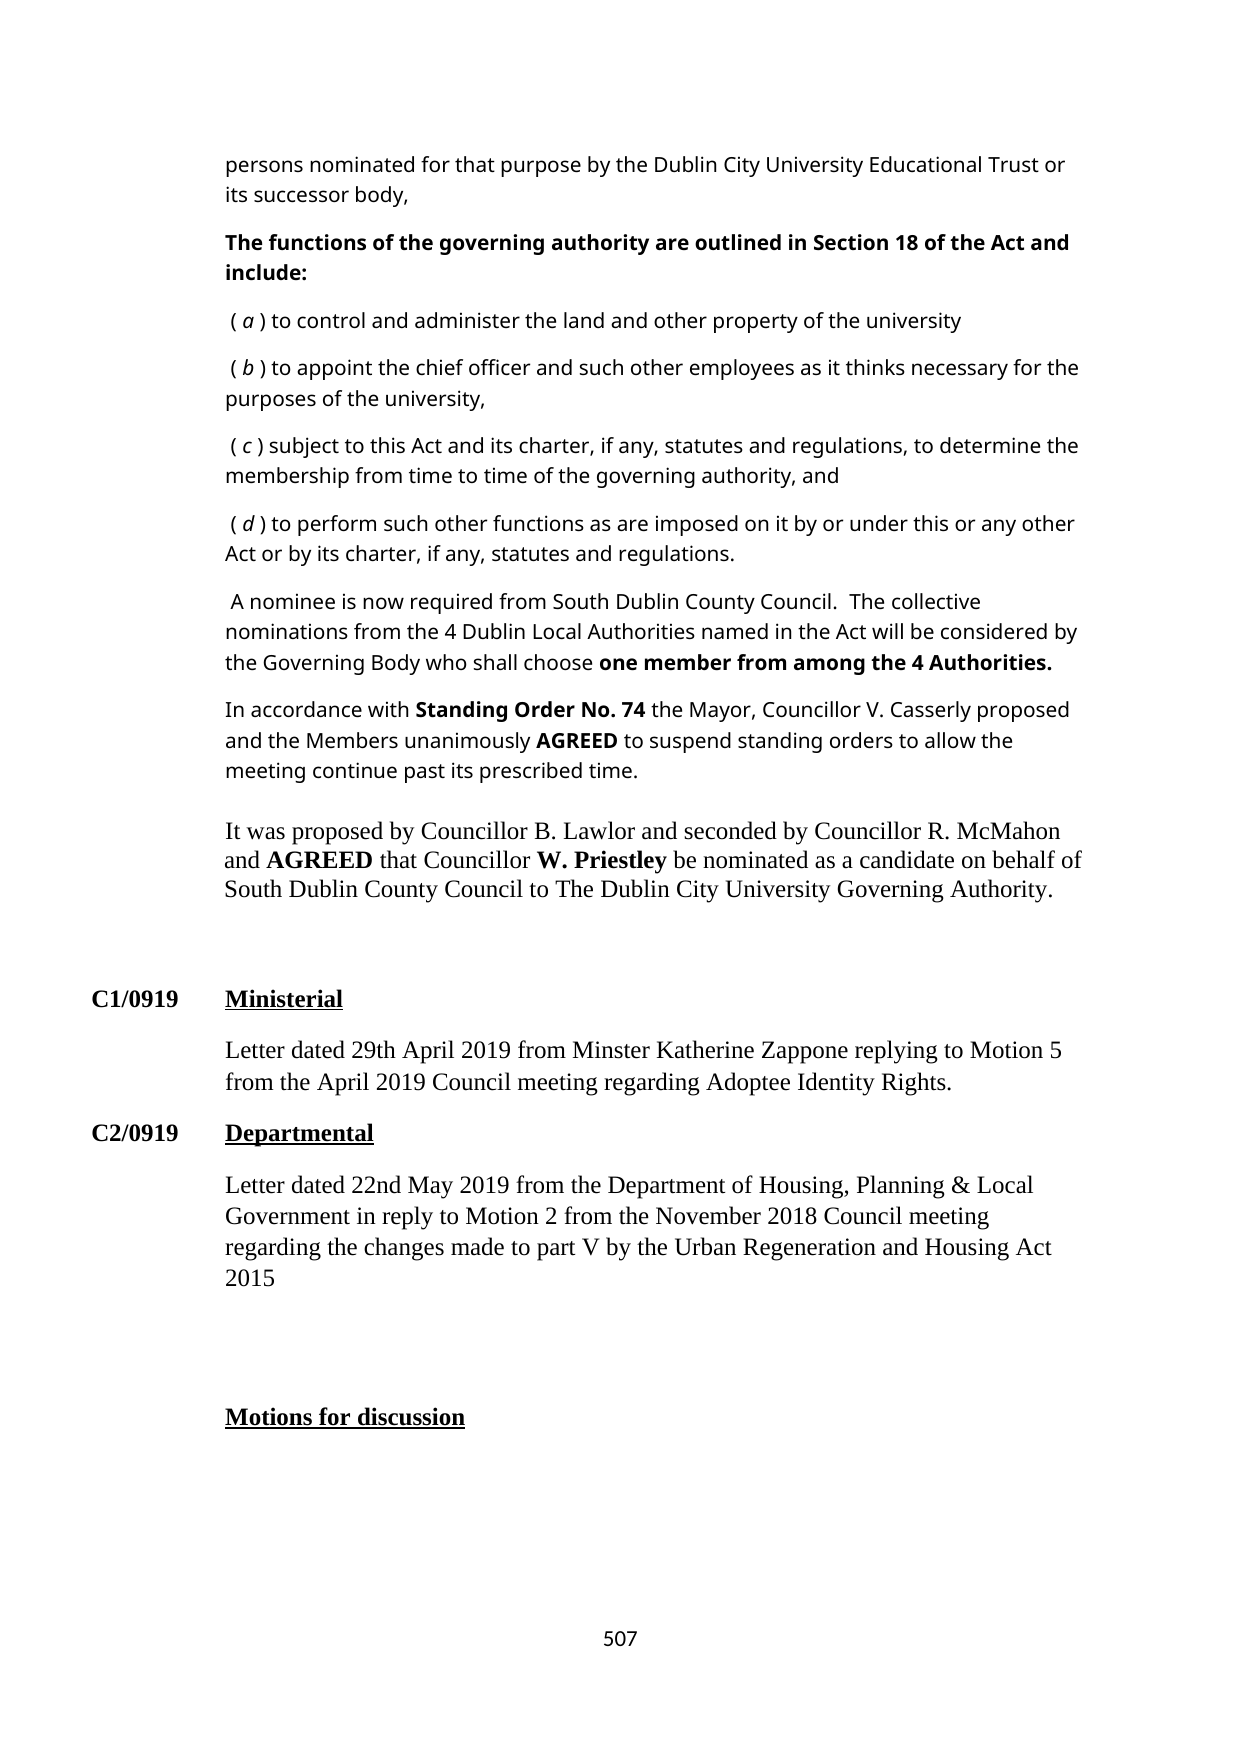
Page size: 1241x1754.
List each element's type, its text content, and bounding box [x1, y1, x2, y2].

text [225, 150, 1090, 209]
text It was proposed by Councillor B. Lawlor and seconded by Councillor R. McMahon and AGREED that Councillor W. Priestley be nominated as a candidate on behalf of South Dublin County Council to The Dublin City University Governing Authority. [224, 816, 1090, 903]
text ( a ) to control and administer the land and other property of the university [225, 306, 1090, 334]
text ( b ) to appoint the chief officer and such other employees as it thinks necessary for the purposes of the university, [225, 353, 1090, 412]
subtitle C1/0919 Ministerial [91, 984, 1090, 1012]
subtitle Letter dated 29th April 2019 from Minster Katherine Zappone replying to Motion 5 from the April 2019 Council meeting regarding Adoptee Identity Rights. [225, 1036, 1090, 1095]
text A nominee is now required from South Dublin County Council. The collective nominations from the 4 Dublin Local Authorities named in the Act will be considered by the Governing Body who shall choose one member from among the 4 Authorities. [225, 587, 1090, 677]
subtitle C2/0919 Departmental [91, 1118, 1090, 1147]
text Motions for discussion [150, 1402, 1066, 1431]
subtitle Letter dated 22nd May 2019 from the Department of Housing, Planning & Local Government in reply to Motion 2 from the November 2018 Council meeting regarding the changes made to part V by the Urban Regeneration and Housing Act 2015 [225, 1170, 1090, 1292]
text ( c ) subject to this Act and its charter, if any, statutes and regulations, to determine the membership from time to time of the governing authority, and [225, 431, 1090, 490]
text In accordance with Standing Order No. 74 the Mayor, Councillor V. Casserly proposed and the Members unanimously AGREED to suspend standing orders to allow the meeting continue past its prescribed time. [225, 695, 1090, 785]
text ( d ) to perform such other functions as are imposed on it by or under this or any other Act or by its charter, if any, statutes and regulations. [225, 509, 1090, 568]
text The functions of the governing authority are outlined in Section 18 of the Act and include: [225, 228, 1090, 287]
